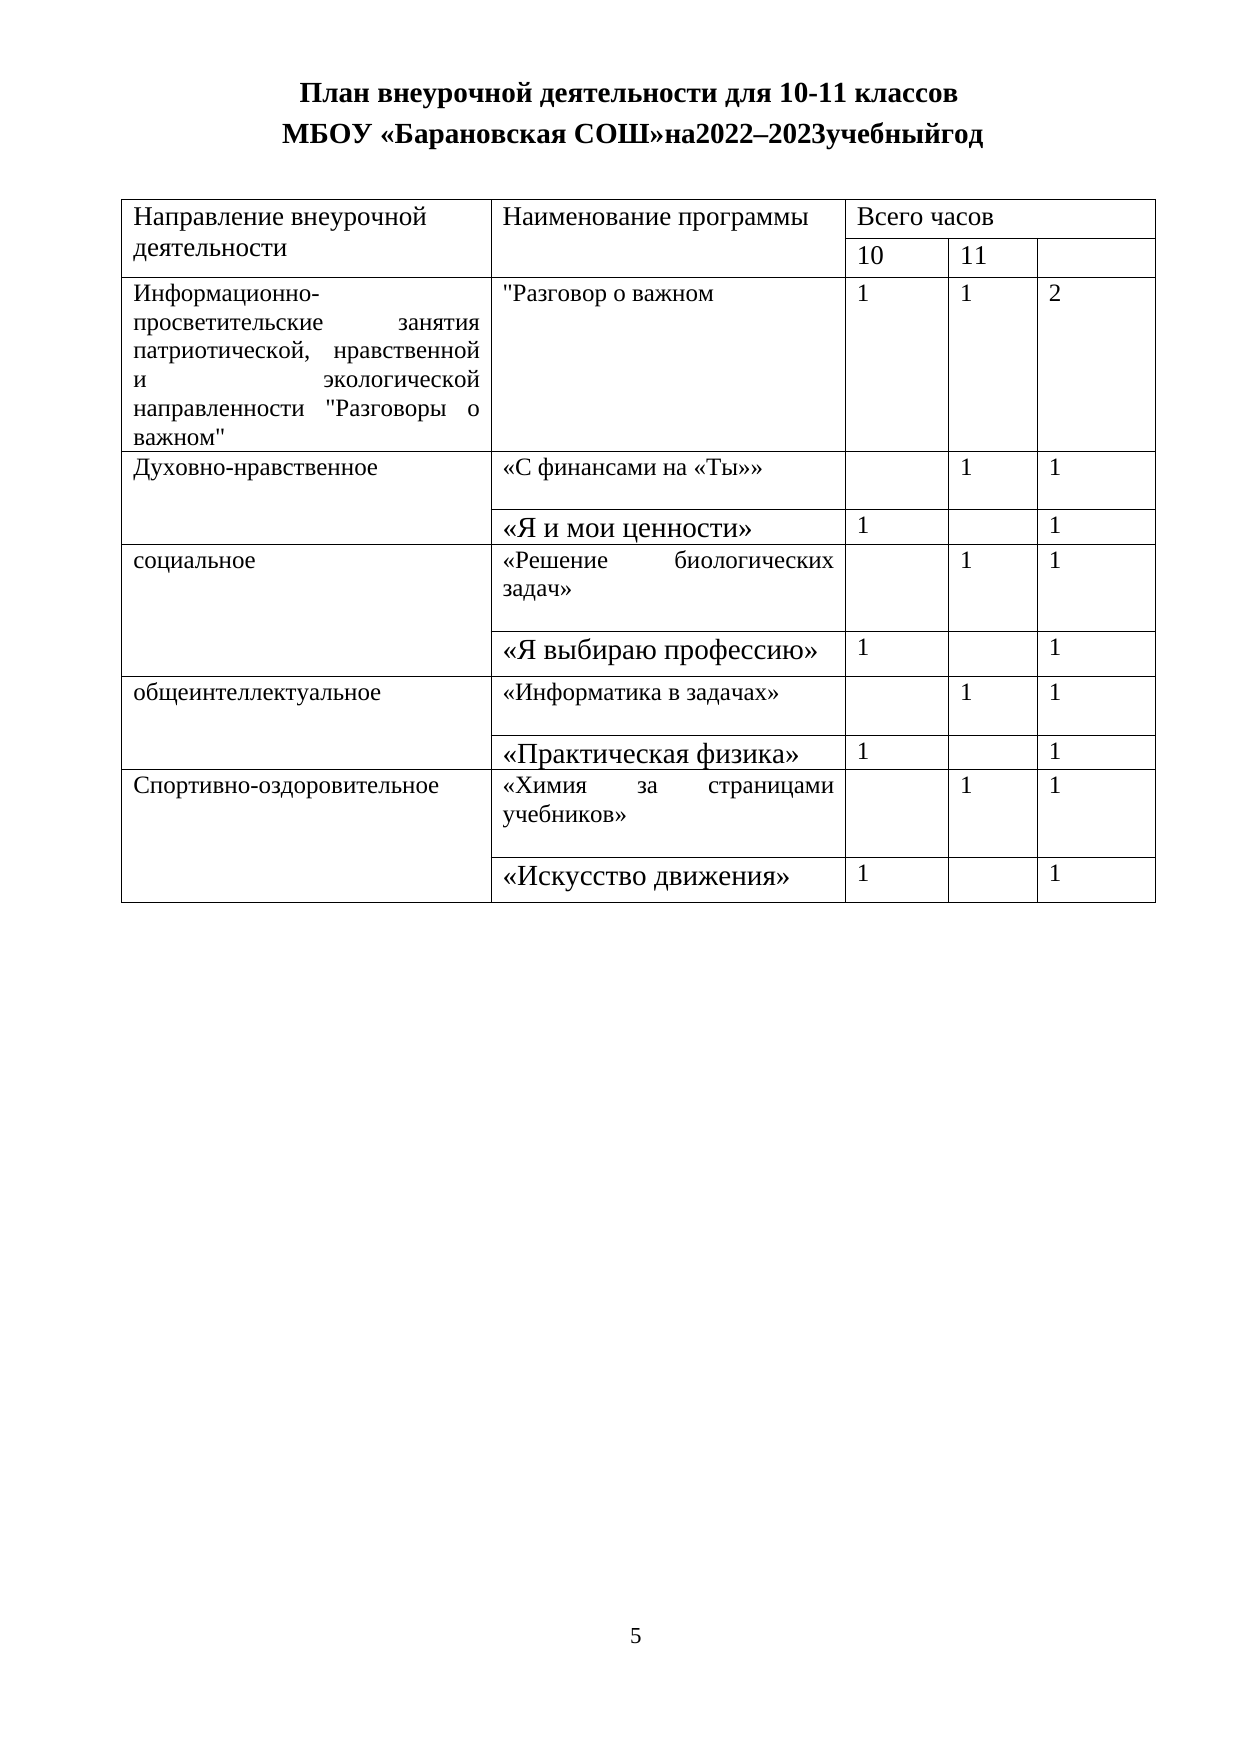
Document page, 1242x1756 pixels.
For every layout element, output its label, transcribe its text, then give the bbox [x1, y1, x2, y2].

text План внеурочной деятельности для 10-11 классов [114, 75, 1144, 108]
table_cell 1 [846, 736, 948, 769]
table_cell 1 [1038, 632, 1155, 676]
text МБОУ «Барановская СОШ»на2022–2023учебныйгод [114, 116, 1144, 150]
table_cell 1 [1038, 858, 1155, 902]
table_cell [846, 770, 948, 857]
table_cell [846, 452, 948, 509]
table_cell 2 [1038, 278, 1155, 451]
table_cell «Я выбираю профессию» [492, 632, 845, 676]
table_cell 1 [846, 632, 948, 676]
table_cell 1 [846, 858, 948, 902]
table_cell Духовно-нравственное [122, 452, 491, 544]
table_cell Информационно-просветительские занятия патриотической, нравственной и экологической направленности "Разговоры о важном" [122, 278, 491, 451]
table_cell 1 [1038, 677, 1155, 735]
table_cell «Я и мои ценности» [492, 510, 845, 544]
table_cell [846, 677, 948, 735]
table_cell 1 [846, 510, 948, 544]
table_cell [1038, 239, 1155, 277]
table_cell 1 [1038, 545, 1155, 631]
table_cell 1 [1038, 452, 1155, 509]
table_cell [949, 858, 1037, 902]
table_cell общеинтеллектуальное [122, 677, 491, 769]
table_cell 11 [949, 239, 1037, 277]
table_cell [949, 632, 1037, 676]
table_cell 1 [1038, 770, 1155, 857]
table_cell 1 [949, 677, 1037, 735]
table_cell 1 [846, 278, 948, 451]
table_cell 10 [846, 239, 948, 277]
table_cell 1 [949, 770, 1037, 857]
table_cell 1 [1038, 736, 1155, 769]
table_cell 1 [949, 278, 1037, 451]
table_cell [949, 510, 1037, 544]
table_cell 1 [949, 452, 1037, 509]
table_header Наименование программы [492, 200, 845, 277]
table_cell «Практическая физика» [492, 736, 845, 769]
table_cell [949, 736, 1037, 769]
table_cell «Решение биологических задач» [492, 545, 845, 631]
table_header Всего часов [846, 200, 1155, 238]
table_cell социальное [122, 545, 491, 676]
table_cell «С финансами на «Ты»» [492, 452, 845, 509]
table_cell «Химия за страницами учебников» [492, 770, 845, 857]
table_cell [846, 545, 948, 631]
table_cell «Искусство движения» [492, 858, 845, 902]
table_cell 1 [949, 545, 1037, 631]
table_cell «Информатика в задачах» [492, 677, 845, 735]
table_header Направление внеурочной деятельности [122, 200, 491, 277]
table_cell Спортивно-оздоровительное [122, 770, 491, 902]
table_cell 1 [1038, 510, 1155, 544]
table_cell "Разговор о важном [492, 278, 845, 451]
